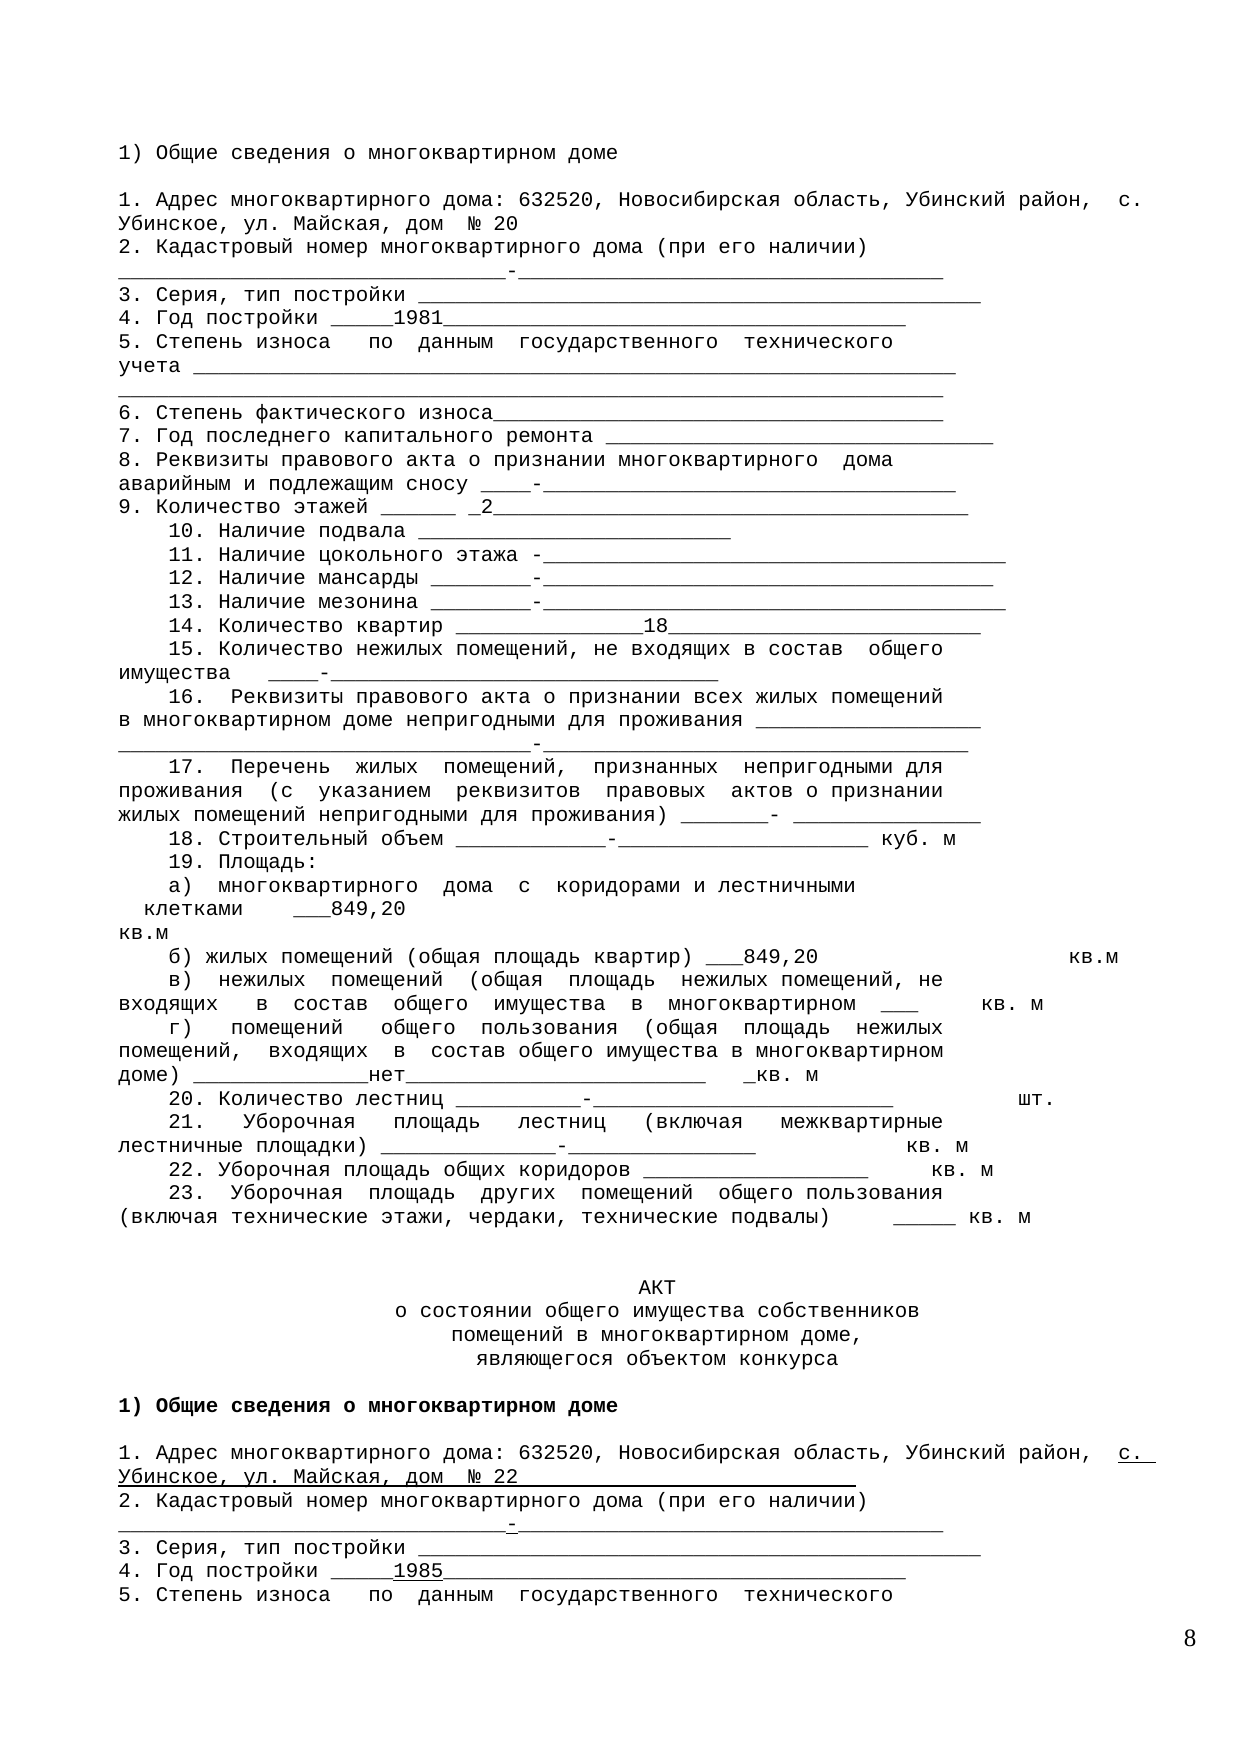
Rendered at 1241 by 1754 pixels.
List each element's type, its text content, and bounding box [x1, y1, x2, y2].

text _______________________________-__________________________________ [118, 260, 1196, 284]
text 20. Количество лестниц __________-________________________ шт. [118, 1088, 1196, 1111]
text в) нежилых помещений (общая площадь нежилых помещений, не [118, 969, 1196, 993]
text а) многоквартирного дома с коридорами и лестничными [118, 875, 1196, 898]
text 1. Адрес многоквартирного дома: 632520, Новосибирская область, Убинский район, с. Убинское, ул. Майская, дом № 22 [118, 1442, 1196, 1489]
text б) жилых помещений (общая площадь квартир) ___849,20 кв.м [118, 946, 1196, 969]
text 22. Уборочная площадь общих коридоров __________________ кв. м [118, 1158, 1196, 1182]
text _________________________________-__________________________________ [118, 733, 1196, 757]
text 15. Количество нежилых помещений, не входящих в состав общего [118, 638, 1196, 662]
text имущества ____-_______________________________ [118, 662, 1196, 686]
text помещений в многоквартирном доме, [118, 1324, 1196, 1348]
text (включая технические этажи, чердаки, технические подвалы) _____ кв. м [118, 1206, 1196, 1229]
text аварийным и подлежащим сносу ____-_________________________________ [118, 473, 1196, 496]
text помещений, входящих в состав общего имущества в многоквартирном [118, 1040, 1196, 1064]
text в многоквартирном доме непригодными для проживания __________________ [118, 709, 1196, 733]
text проживания (с указанием реквизитов правовых актов о признании [118, 780, 1196, 804]
text 4. Год постройки _____1985_____________________________________ [118, 1561, 1196, 1584]
text лестничные площадки) ______________-_______________ кв. м [118, 1135, 1196, 1158]
text являющегося объектом конкурса [118, 1348, 1196, 1371]
text 8. Реквизиты правового акта о признании многоквартирного дома [118, 449, 1196, 473]
text г) помещений общего пользования (общая площадь нежилых [118, 1017, 1196, 1040]
text 4. Год постройки _____1981_____________________________________ [118, 307, 1196, 331]
text 1) Общие сведения о многоквартирном доме [118, 142, 1196, 165]
text 23. Уборочная площадь других помещений общего пользования [118, 1182, 1196, 1206]
text 17. Перечень жилых помещений, признанных непригодными для [118, 757, 1196, 780]
text о состоянии общего имущества собственников [118, 1300, 1196, 1324]
text жилых помещений непригодными для проживания) _______- _______________ [118, 804, 1196, 827]
text 18. Строительный объем ____________-____________________ куб. м [118, 827, 1196, 851]
text АКТ [118, 1277, 1196, 1300]
text входящих в состав общего имущества в многоквартирном ___ кв. м [118, 993, 1196, 1017]
text 12. Наличие мансарды ________-____________________________________ [118, 567, 1196, 591]
text 16. Реквизиты правового акта о признании всех жилых помещений [118, 686, 1196, 709]
text 21. Уборочная площадь лестниц (включая межквартирные [118, 1111, 1196, 1135]
text _______________________________-__________________________________ [118, 1513, 1196, 1537]
text 1. Адрес многоквартирного дома: 632520, Новосибирская область, Убинский район, с. Убинское, ул. Майская, дом № 20 [118, 189, 1196, 236]
text __________________________________________________________________ [118, 378, 1196, 402]
text 19. Площадь: [118, 851, 1196, 875]
text 3. Серия, тип постройки _____________________________________________ [118, 1537, 1196, 1561]
text доме) ______________нет________________________ _кв. м [118, 1064, 1196, 1088]
text 2. Кадастровый номер многоквартирного дома (при его наличии) [118, 236, 1196, 260]
text 14. Количество квартир _______________18_________________________ [118, 615, 1196, 638]
text 3. Серия, тип постройки _____________________________________________ [118, 284, 1196, 307]
text 11. Наличие цокольного этажа -_____________________________________ [118, 544, 1196, 567]
text 5. Степень износа по данным государственного технического [118, 1584, 1196, 1608]
text клетками ___849,20 кв.м [118, 898, 1196, 946]
text 13. Наличие мезонина ________-_____________________________________ [118, 591, 1196, 615]
text 1) Общие сведения о многоквартирном доме [118, 1395, 1196, 1419]
text 6. Степень фактического износа____________________________________ [118, 402, 1196, 426]
text 5. Степень износа по данным государственного технического [118, 331, 1196, 354]
text учета _____________________________________________________________ [118, 354, 1196, 378]
text 2. Кадастровый номер многоквартирного дома (при его наличии) [118, 1489, 1196, 1513]
text 10. Наличие подвала _________________________ [118, 520, 1196, 544]
text 9. Количество этажей ______ _2______________________________________ [118, 496, 1196, 520]
text 7. Год последнего капитального ремонта _______________________________ [118, 426, 1196, 449]
